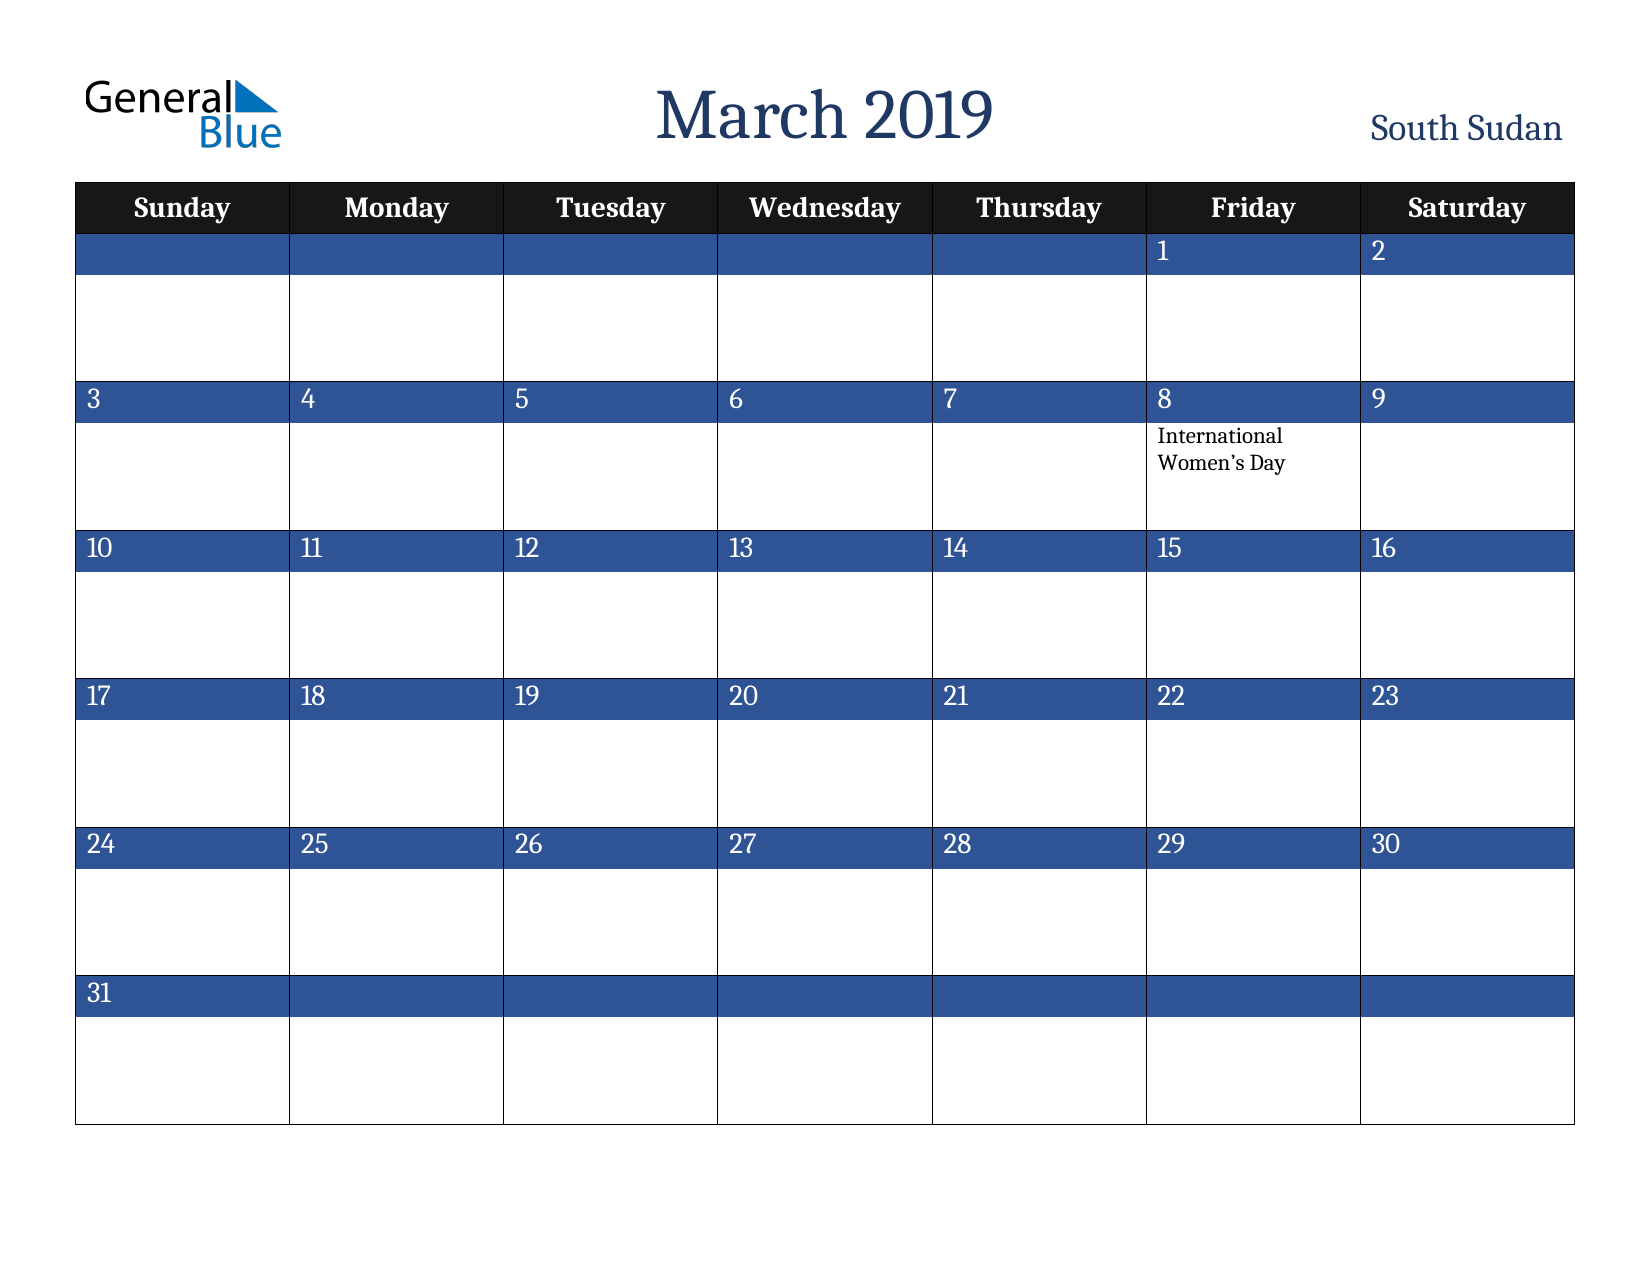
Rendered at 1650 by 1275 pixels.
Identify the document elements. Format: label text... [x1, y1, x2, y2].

table_header South Sudan [1146, 75, 1574, 182]
table_cell [504, 234, 717, 275]
table_cell 8 [1147, 382, 1360, 423]
table_cell 21 [933, 679, 1146, 720]
table_cell [718, 720, 932, 827]
table_cell [504, 572, 717, 678]
table_cell [1361, 976, 1574, 1017]
table_cell [1147, 720, 1360, 827]
table_cell [1361, 869, 1574, 975]
table_cell [504, 275, 717, 381]
table_cell [718, 572, 932, 678]
table_cell 29 [1147, 828, 1360, 869]
table_cell [933, 572, 1146, 678]
table_cell International Women’s Day [1147, 423, 1360, 530]
table_cell [1361, 423, 1574, 530]
table_cell [504, 423, 717, 530]
table_cell 9 [1361, 382, 1574, 423]
table_cell [1147, 1017, 1360, 1123]
table_cell [290, 1017, 503, 1123]
table_cell [933, 275, 1146, 381]
table_cell [504, 1017, 717, 1123]
table_cell [1361, 275, 1574, 381]
table_cell [933, 976, 1146, 1017]
table_cell [718, 1017, 932, 1123]
table_cell [933, 869, 1146, 975]
table_cell [718, 234, 932, 275]
table_cell 13 [718, 531, 932, 572]
table_cell 14 [933, 531, 1146, 572]
table_cell 16 [1361, 531, 1574, 572]
table_cell 24 [76, 828, 289, 869]
table_cell 15 [1147, 531, 1360, 572]
table_cell Tuesday [504, 183, 717, 233]
table_cell [76, 234, 289, 275]
table_cell [1361, 1017, 1574, 1123]
picture [86, 80, 281, 148]
table_cell [76, 1017, 289, 1123]
table_cell [1147, 572, 1360, 678]
table_cell [1361, 720, 1574, 827]
table_cell Sunday [76, 183, 289, 233]
table_cell 12 [504, 531, 717, 572]
table_cell 2 [1361, 234, 1574, 275]
table_cell Friday [1147, 183, 1360, 233]
table_cell [290, 423, 503, 530]
table_cell 27 [718, 828, 932, 869]
table_cell 1 [1147, 234, 1360, 275]
table_cell 23 [1361, 679, 1574, 720]
table_cell [933, 234, 1146, 275]
table_cell [76, 720, 289, 827]
table_cell [290, 234, 503, 275]
table_cell [718, 275, 932, 381]
table_cell [504, 720, 717, 827]
table_cell 7 [933, 382, 1146, 423]
table_cell [1361, 572, 1574, 678]
table_cell [1147, 869, 1360, 975]
table_cell 20 [718, 679, 932, 720]
table_cell 19 [504, 679, 717, 720]
table_cell [290, 720, 503, 827]
table_cell [290, 976, 503, 1017]
table_cell Saturday [1361, 183, 1574, 233]
table_cell 6 [718, 382, 932, 423]
table_cell [1147, 976, 1360, 1017]
table_cell [290, 869, 503, 975]
table_cell 5 [504, 382, 717, 423]
table_cell 4 [290, 382, 503, 423]
table_cell 28 [933, 828, 1146, 869]
table_cell [933, 720, 1146, 827]
table_cell [76, 572, 289, 678]
table_cell [718, 423, 932, 530]
table_cell 11 [290, 531, 503, 572]
table_cell [290, 572, 503, 678]
table_cell 10 [76, 531, 289, 572]
table_cell 22 [1147, 679, 1360, 720]
table_header March 2019 [504, 75, 1146, 182]
table_cell 30 [1361, 828, 1574, 869]
table_cell [76, 869, 289, 975]
table_cell Wednesday [718, 183, 932, 233]
table_cell Monday [290, 183, 503, 233]
table_cell [76, 275, 289, 381]
table_cell 17 [76, 679, 289, 720]
table_cell [504, 976, 717, 1017]
table_cell [933, 1017, 1146, 1123]
table_cell 3 [76, 382, 289, 423]
table_cell 26 [504, 828, 717, 869]
table_cell 25 [290, 828, 503, 869]
table_cell [290, 275, 503, 381]
table_cell [718, 976, 932, 1017]
table_header [76, 75, 503, 182]
table_cell 18 [290, 679, 503, 720]
table_cell 31 [76, 976, 289, 1017]
table_cell [504, 869, 717, 975]
table_cell [718, 869, 932, 975]
table_cell [76, 423, 289, 530]
table_cell [1147, 275, 1360, 381]
table_cell Thursday [933, 183, 1146, 233]
table_cell [933, 423, 1146, 530]
